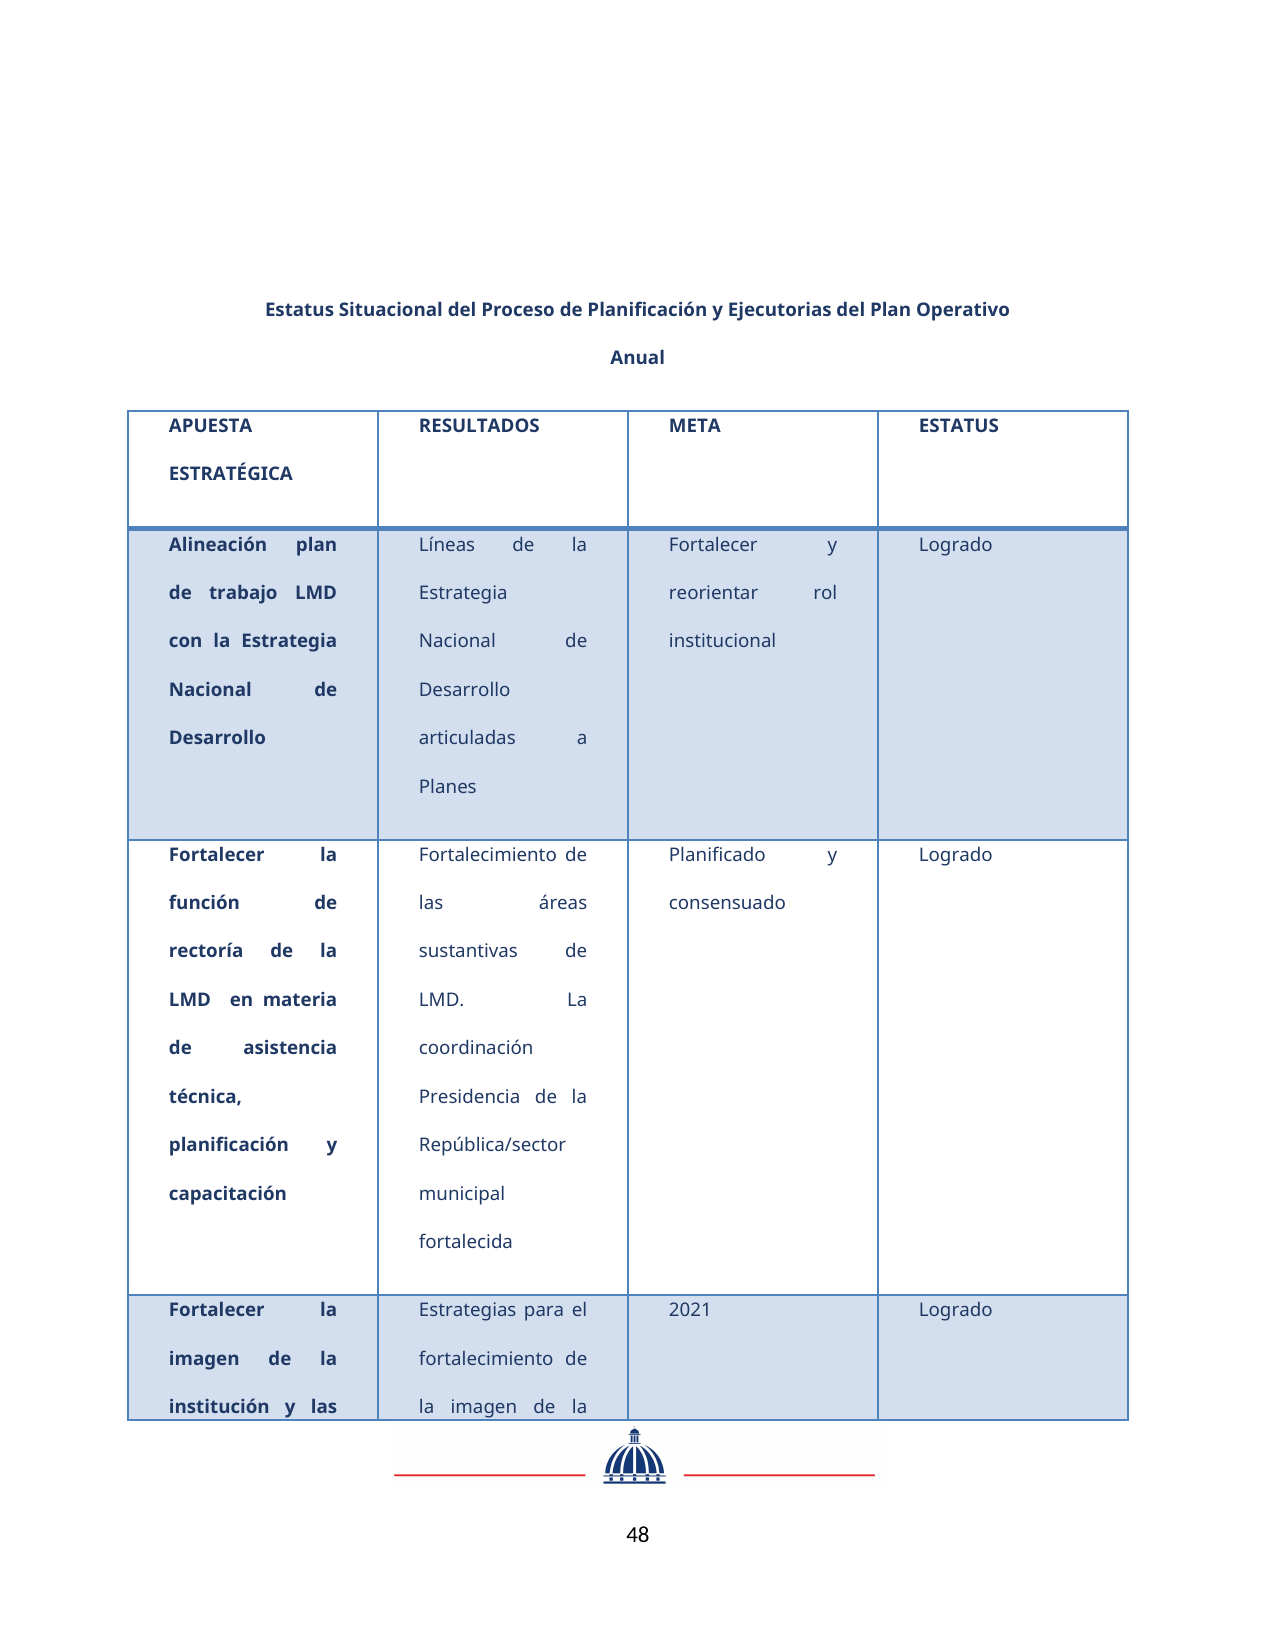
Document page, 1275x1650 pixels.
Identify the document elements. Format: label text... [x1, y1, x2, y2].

table_cell Alineación plan de trabajo LMD con la Estrategia Nacional de Desarrollo [129, 531, 377, 839]
table_cell Fortalecimiento de las áreas sustantivas de LMD. La coordinación Presidencia de la República/sector municipal fortalecida [379, 841, 627, 1294]
table_header ESTATUS [879, 412, 1127, 526]
table_cell Líneas de la Estrategia Nacional de Desarrollo articuladas a Planes [379, 531, 627, 839]
table_cell Planificado y consensuado [629, 841, 877, 1294]
table_cell 2021 [629, 1296, 877, 1419]
table_header RESULTADOS [379, 412, 627, 526]
table_cell Logrado [879, 841, 1127, 1294]
table_cell Fortalecer la imagen de la institución y las estrategias de comunicación [129, 1296, 377, 1419]
table_cell Fortalecer la función de rectoría de la LMD en materia de asistencia técnica, planificación y capacitación [129, 841, 377, 1294]
table_header META [629, 412, 877, 526]
table_cell Logrado [879, 1296, 1127, 1419]
table_cell Estrategias para el fortalecimiento de la imagen de la institución y la comunicación diseñadas [379, 1296, 627, 1419]
table_cell Fortalecer y reorientar rol institucional [629, 531, 877, 839]
text Estatus Situacional del Proceso de Planificación y Ejecutorias del Plan Operativo Anual [254, 296, 1020, 370]
table_cell Logrado [879, 531, 1127, 839]
table_header APUESTA ESTRATÉGICA [129, 412, 377, 526]
picture [390, 1423, 883, 1489]
